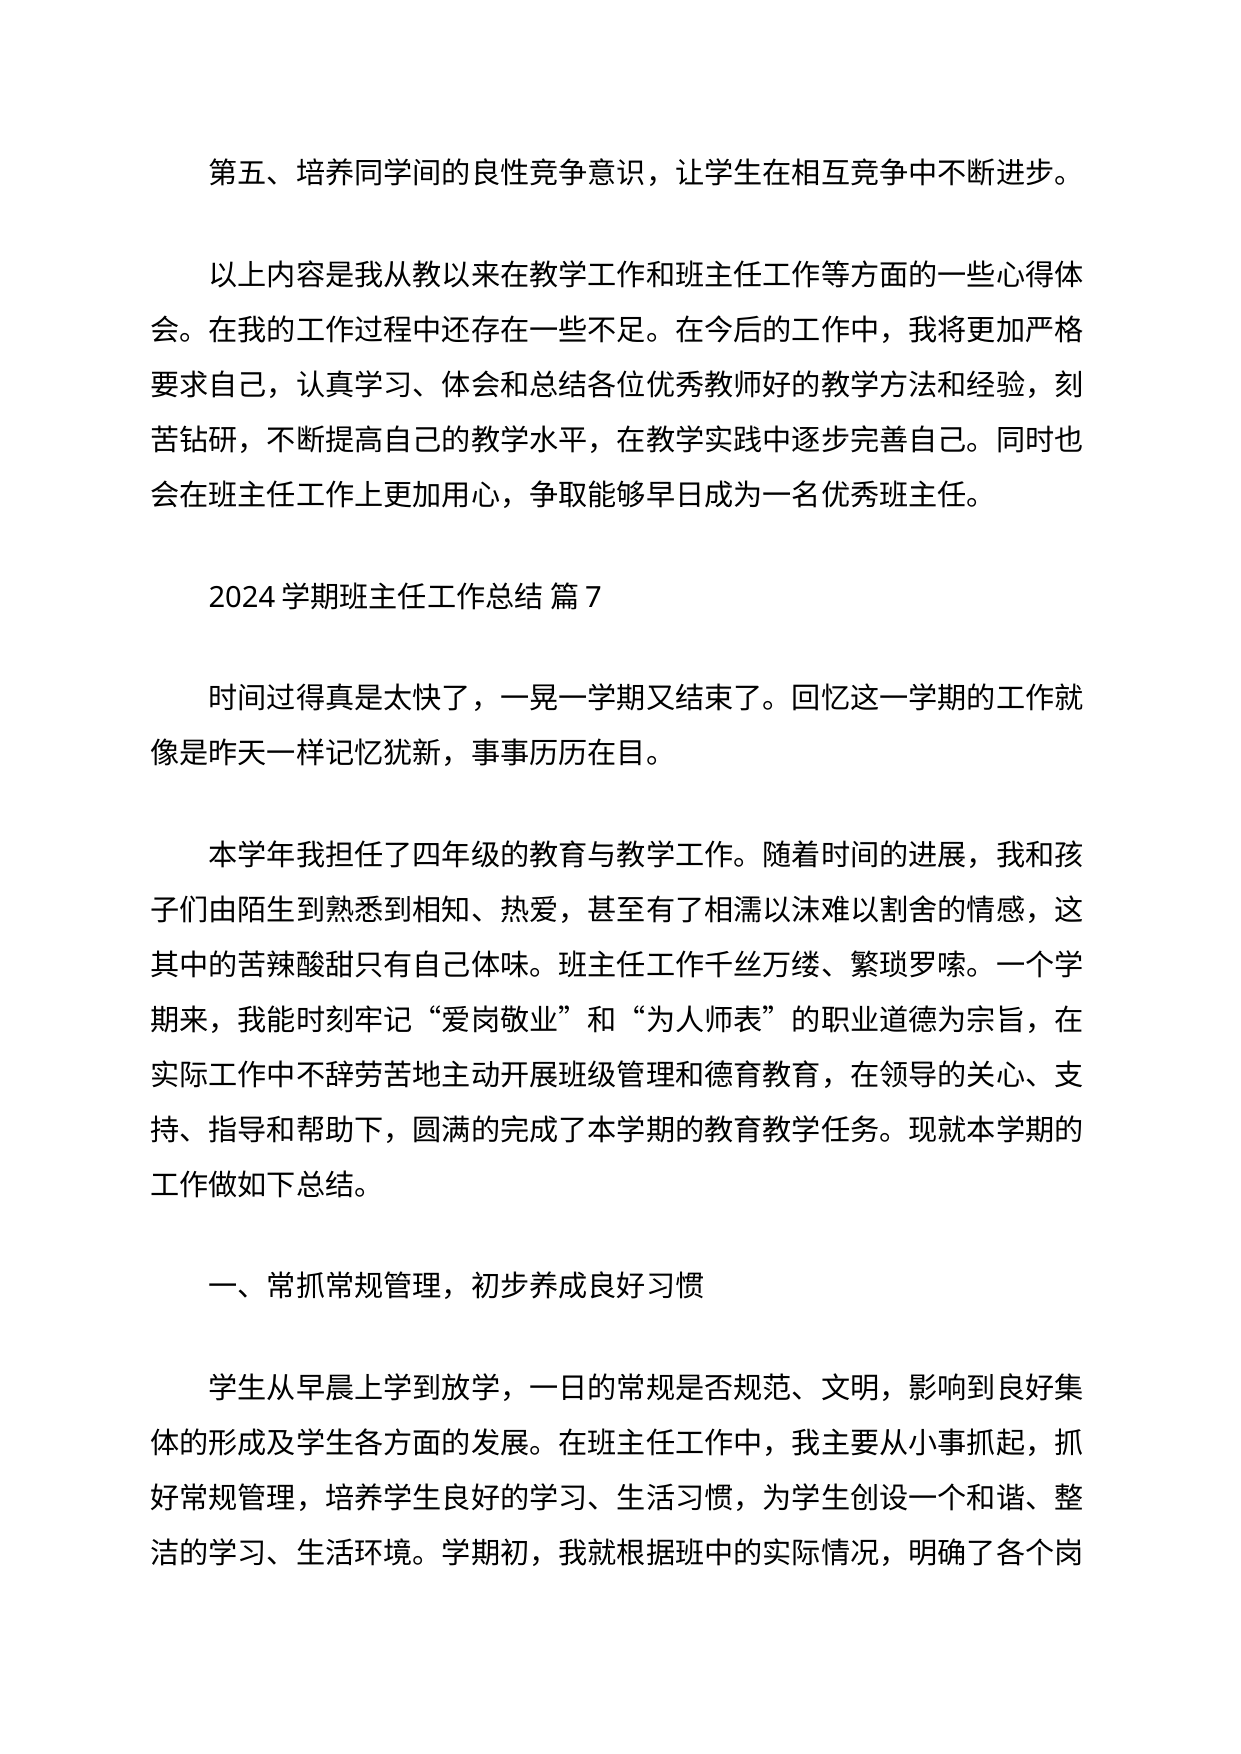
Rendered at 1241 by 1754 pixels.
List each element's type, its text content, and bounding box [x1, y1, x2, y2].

text 一、常抓常规管理，初步养成良好习惯 [150, 1263, 1090, 1305]
text 第五、培养同学间的良性竞争意识，让学生在相互竞争中不断进步。 [150, 150, 1090, 192]
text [150, 1365, 1090, 1572]
text 以上内容是我从教以来在教学工作和班主任工作等方面的一些心得体会。在我的工作过程中还存在一些不足。在今后的工作中，我将更加严格要求自己，认真学习、体会和总结各位优秀教师好的教学方法和经验，刻苦钻研，不断提高自己的教学水平，在教学实践中逐步完善自己。同时也会在班主任工作上更加用心，争取能够早日成为一名优秀班主任。 [150, 252, 1090, 514]
text 2024学期班主任工作总结 篇7 [150, 573, 1090, 616]
text 本学年我担任了四年级的教育与教学工作。随着时间的进展，我和孩子们由陌生到熟悉到相知、热爱，甚至有了相濡以沫难以割舍的情感，这其中的苦辣酸甜只有自己体味。班主任工作千丝万缕、繁琐罗嗦。一个学期来，我能时刻牢记“爱岗敬业”和“为人师表”的职业道德为宗旨，在实际工作中不辞劳苦地主动开展班级管理和德育教育，在领导的关心、支持、指导和帮助下，圆满的完成了本学期的教育教学任务。现就本学期的工作做如下总结。 [150, 832, 1090, 1203]
text 时间过得真是太快了，一晃一学期又结束了。回忆这一学期的工作就像是昨天一样记忆犹新，事事历历在目。 [150, 675, 1090, 772]
